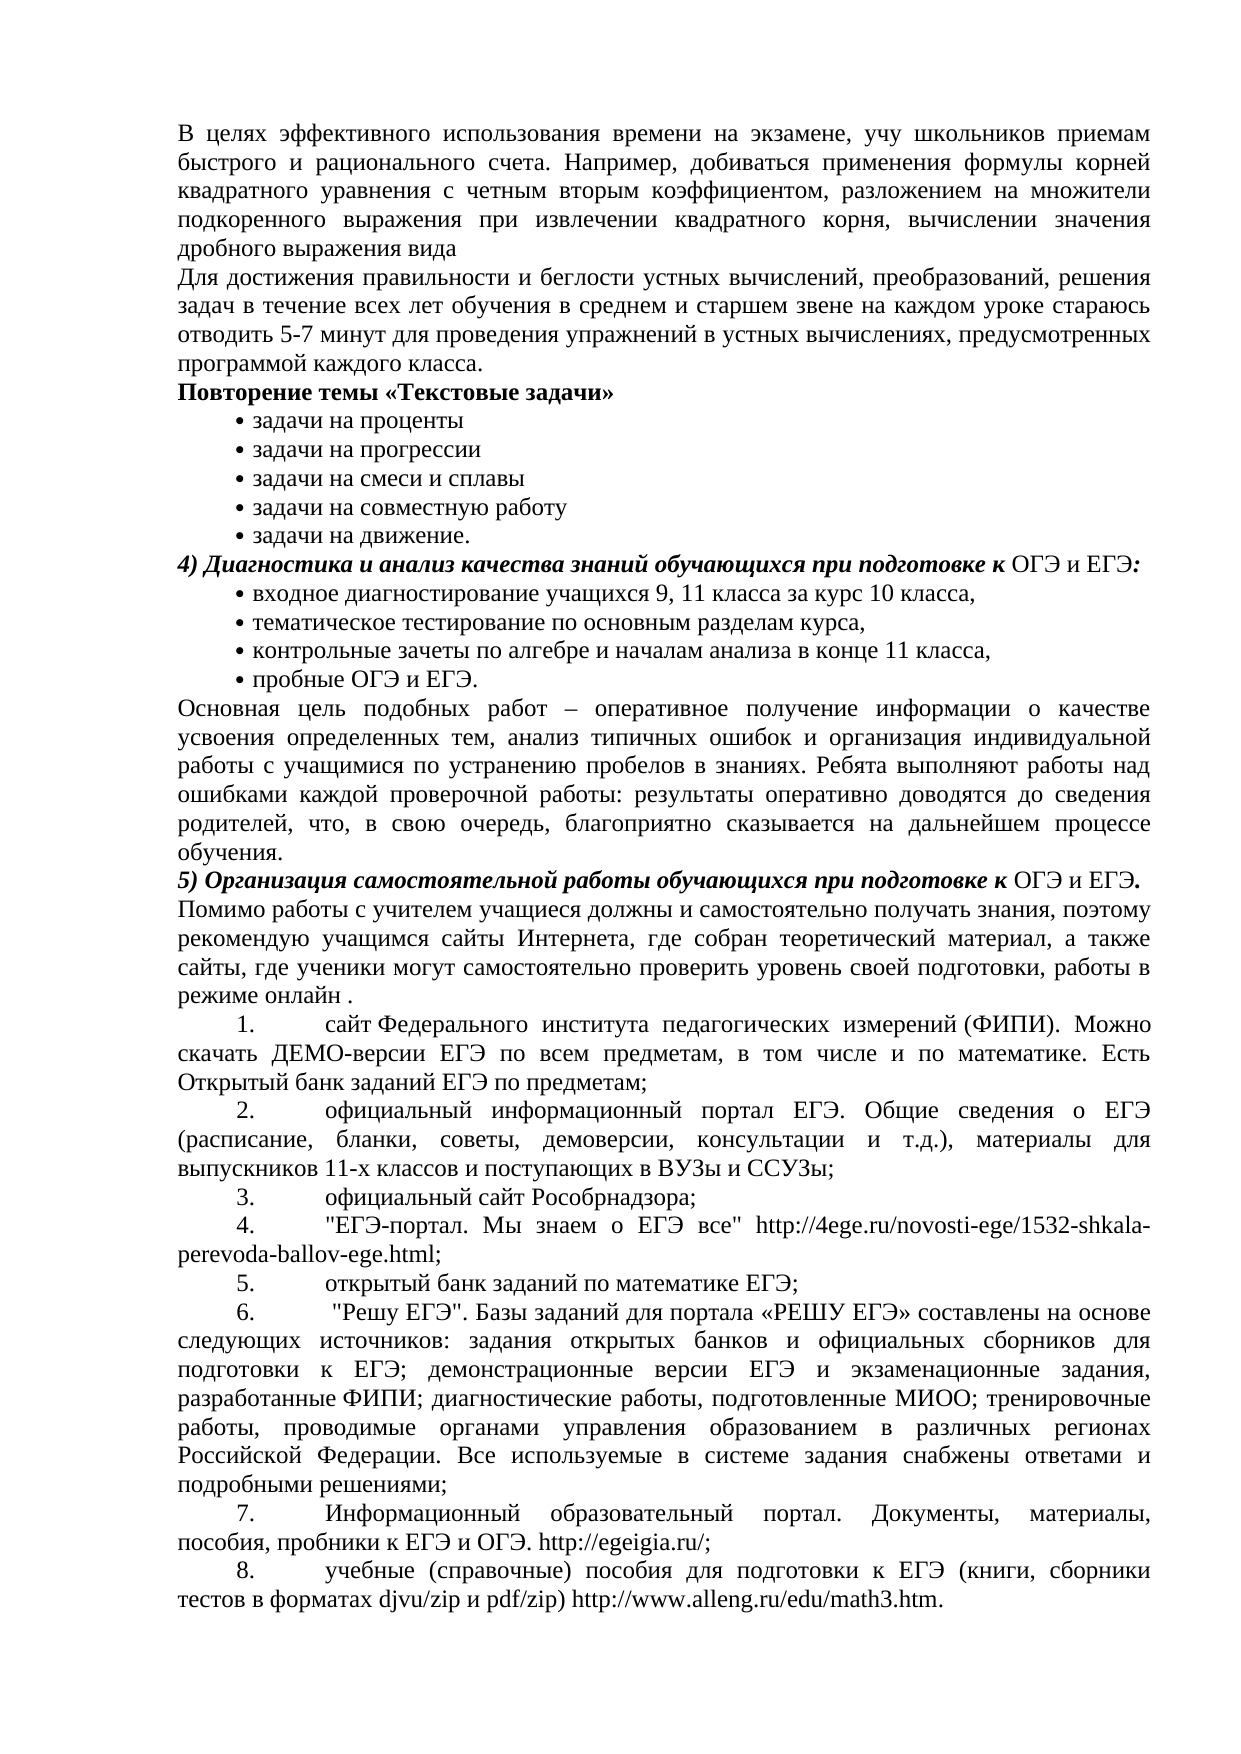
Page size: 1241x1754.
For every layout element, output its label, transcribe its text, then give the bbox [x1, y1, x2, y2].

text В целях эффективного использования времени на экзамене, учу школьников приемам быстрого и рационального счета. Например, добиваться применения формулы корней квадратного уравнения с четным вторым коэффициентом, разложением на множители подкоренного выражения при извлечении квадратного корня, вычислении значения дробного выражения вида [177, 118, 1152, 262]
list задачи на движение. [177, 521, 1152, 549]
list "Решу ЕГЭ". Базы заданий для портала «РЕШУ ЕГЭ» составлены на основе следующих источников: задания открытых банков и официальных сборников для подготовки к ЕГЭ; демонстрационные версии ЕГЭ и экзаменационные задания, разработанные ФИПИ; диагностические работы, подготовленные МИОО; тренировочные работы, проводимые органами управления образованием в различных регионах Российской Федерации. Все используемые в системе задания снабжены ответами и подробными решениями; [177, 1297, 1152, 1498]
list официальный сайт Рособрнадзора; [177, 1182, 1152, 1211]
list контрольные зачеты по алгебре и началам анализа в конце 11 класса, [177, 636, 1152, 664]
list Информационный образовательный портал. Документы, материалы, пособия, пробники к ЕГЭ и ОГЭ. http://egeigia.ru/; [177, 1498, 1152, 1556]
text Повторение темы «Текстовые задачи» [177, 377, 1152, 406]
text 4) Диагностика и анализ качества знаний обучающихся при подготовке к ОГЭ и ЕГЭ: [177, 549, 1152, 578]
list задачи на прогрессии [177, 434, 1152, 463]
list учебные (справочные) пособия для подготовки к ЕГЭ (книги, сборники тестов в форматах djvu/zip и pdf/zip) http://www.alleng.ru/edu/math3.htm. [177, 1556, 1152, 1613]
list "ЕГЭ-портал. Мы знаем о ЕГЭ все" http://4ege.ru/novosti-ege/1532-shkala-perevoda-ballov-ege.html; [177, 1211, 1152, 1268]
text Для достижения правильности и беглости устных вычислений, преобразований, решения задач в течение всех лет обучения в среднем и старшем звене на каждом уроке стараюсь отводить 5-7 минут для проведения упражнений в устных вычислениях, предусмотренных программой каждого класса. [177, 262, 1152, 377]
text 5) Организация самостоятельной работы обучающихся при подготовке к ОГЭ и ЕГЭ. [177, 866, 1152, 894]
list официальный информационный портал ЕГЭ. Общие сведения о ЕГЭ (расписание, бланки, советы, демоверсии, консультации и т.д.), материалы для выпускников 11-х классов и поступающих в ВУЗы и ССУЗы; [177, 1096, 1152, 1182]
text Помимо работы с учителем учащиеся должны и самостоятельно получать знания, поэтому рекомендую учащимся сайты Интернета, где собран теоретический материал, а также сайты, где ученики могут самостоятельно проверить уровень своей подготовки, работы в режиме онлайн . [177, 894, 1152, 1009]
list сайт Федерального института педагогических измерений (ФИПИ). Можно скачать ДЕМО-версии ЕГЭ по всем предметам, в том числе и по математике. Есть Открытый банк заданий ЕГЭ по предметам; [177, 1009, 1152, 1096]
text Основная цель подобных работ – оперативное получение информации о качестве усвоения определенных тем, анализ типичных ошибок и организация индивидуальной работы с учащимися по устранению пробелов в знаниях. Ребята выполняют работы над ошибками каждой проверочной работы: результаты оперативно доводятся до сведения родителей, что, в свою очередь, благоприятно сказывается на дальнейшем процессе обучения. [177, 693, 1152, 866]
list задачи на совместную работу [177, 492, 1152, 521]
list пробные ОГЭ и ЕГЭ. [177, 664, 1152, 693]
list задачи на смеси и сплавы [177, 463, 1152, 492]
list тематическое тестирование по основным разделам курса, [177, 607, 1152, 636]
list открытый банк заданий по математике ЕГЭ; [177, 1268, 1152, 1297]
list задачи на проценты [177, 406, 1152, 434]
list входное диагностирование учащихся 9, 11 класса за курс 10 класса, [177, 578, 1152, 607]
